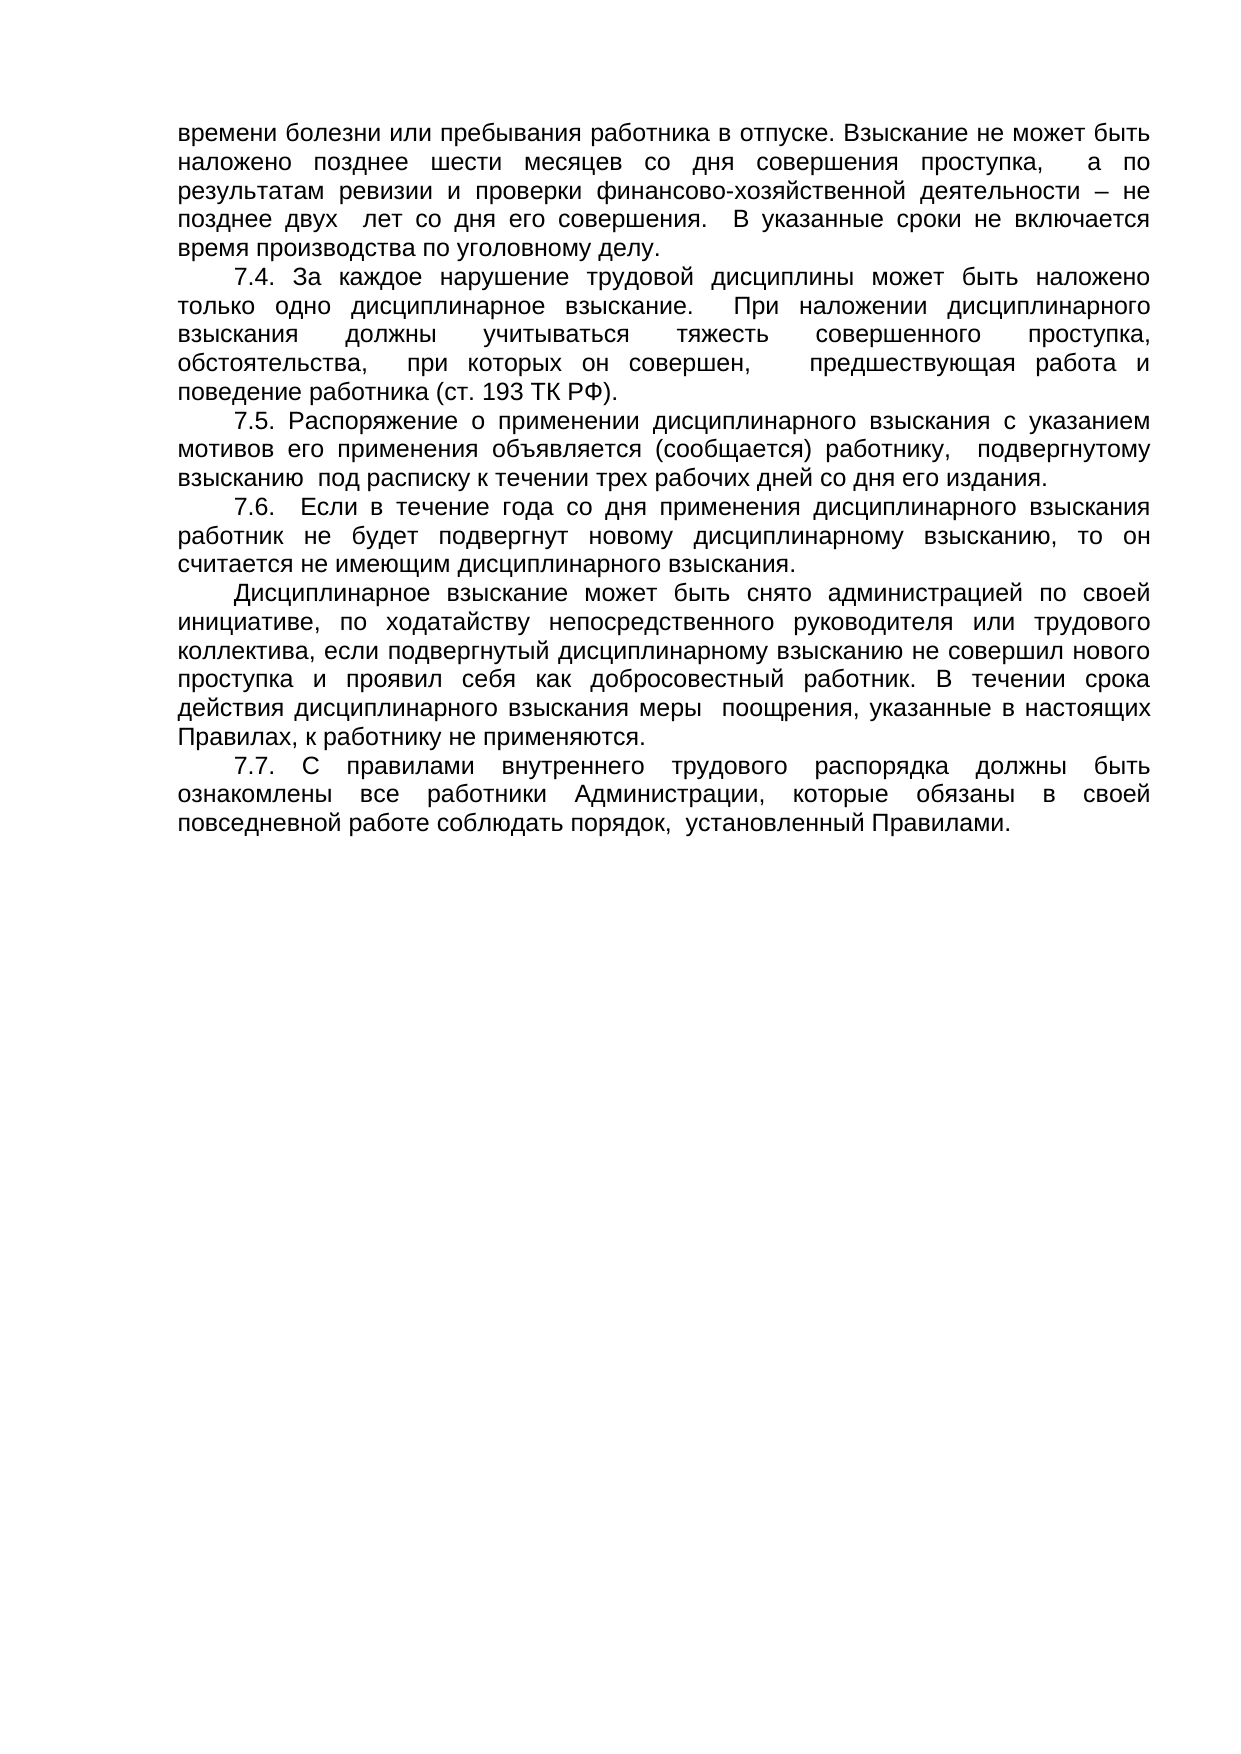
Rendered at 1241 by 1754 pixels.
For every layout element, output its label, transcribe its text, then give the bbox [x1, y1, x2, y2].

text 7.6. Если в течение года со дня применения дисциплинарного взыскания работник не будет подвергнут новому дисциплинарному взысканию, то он считается не имеющим дисциплинарного взыскания. [177, 492, 1152, 578]
text 7.7. С правилами внутреннего трудового распорядка должны быть ознакомлены все работники Администрации, которые обязаны в своей повседневной работе соблюдать порядок, установленный Правилами. [177, 751, 1152, 837]
text 7.5. Распоряжение о применении дисциплинарного взыскания с указанием мотивов его применения объявляется (сообщается) работнику, подвергнутому взысканию под расписку к течении трех рабочих дней со дня его издания. [177, 406, 1152, 492]
text 7.4. За каждое нарушение трудовой дисциплины может быть наложено только одно дисциплинарное взыскание. При наложении дисциплинарного взыскания должны учитываться тяжесть совершенного проступка, обстоятельства, при которых он совершен, предшествующая работа и поведение работника (ст. 193 ТК РФ). [177, 262, 1152, 406]
text Дисциплинарное взыскание может быть снято администрацией по своей инициативе, по ходатайству непосредственного руководителя или трудового коллектива, если подвергнутый дисциплинарному взысканию не совершил нового проступка и проявил себя как добросовестный работник. В течении срока действия дисциплинарного взыскания меры поощрения, указанные в настоящих Правилах, к работнику не применяются. [177, 578, 1152, 751]
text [177, 118, 1152, 262]
